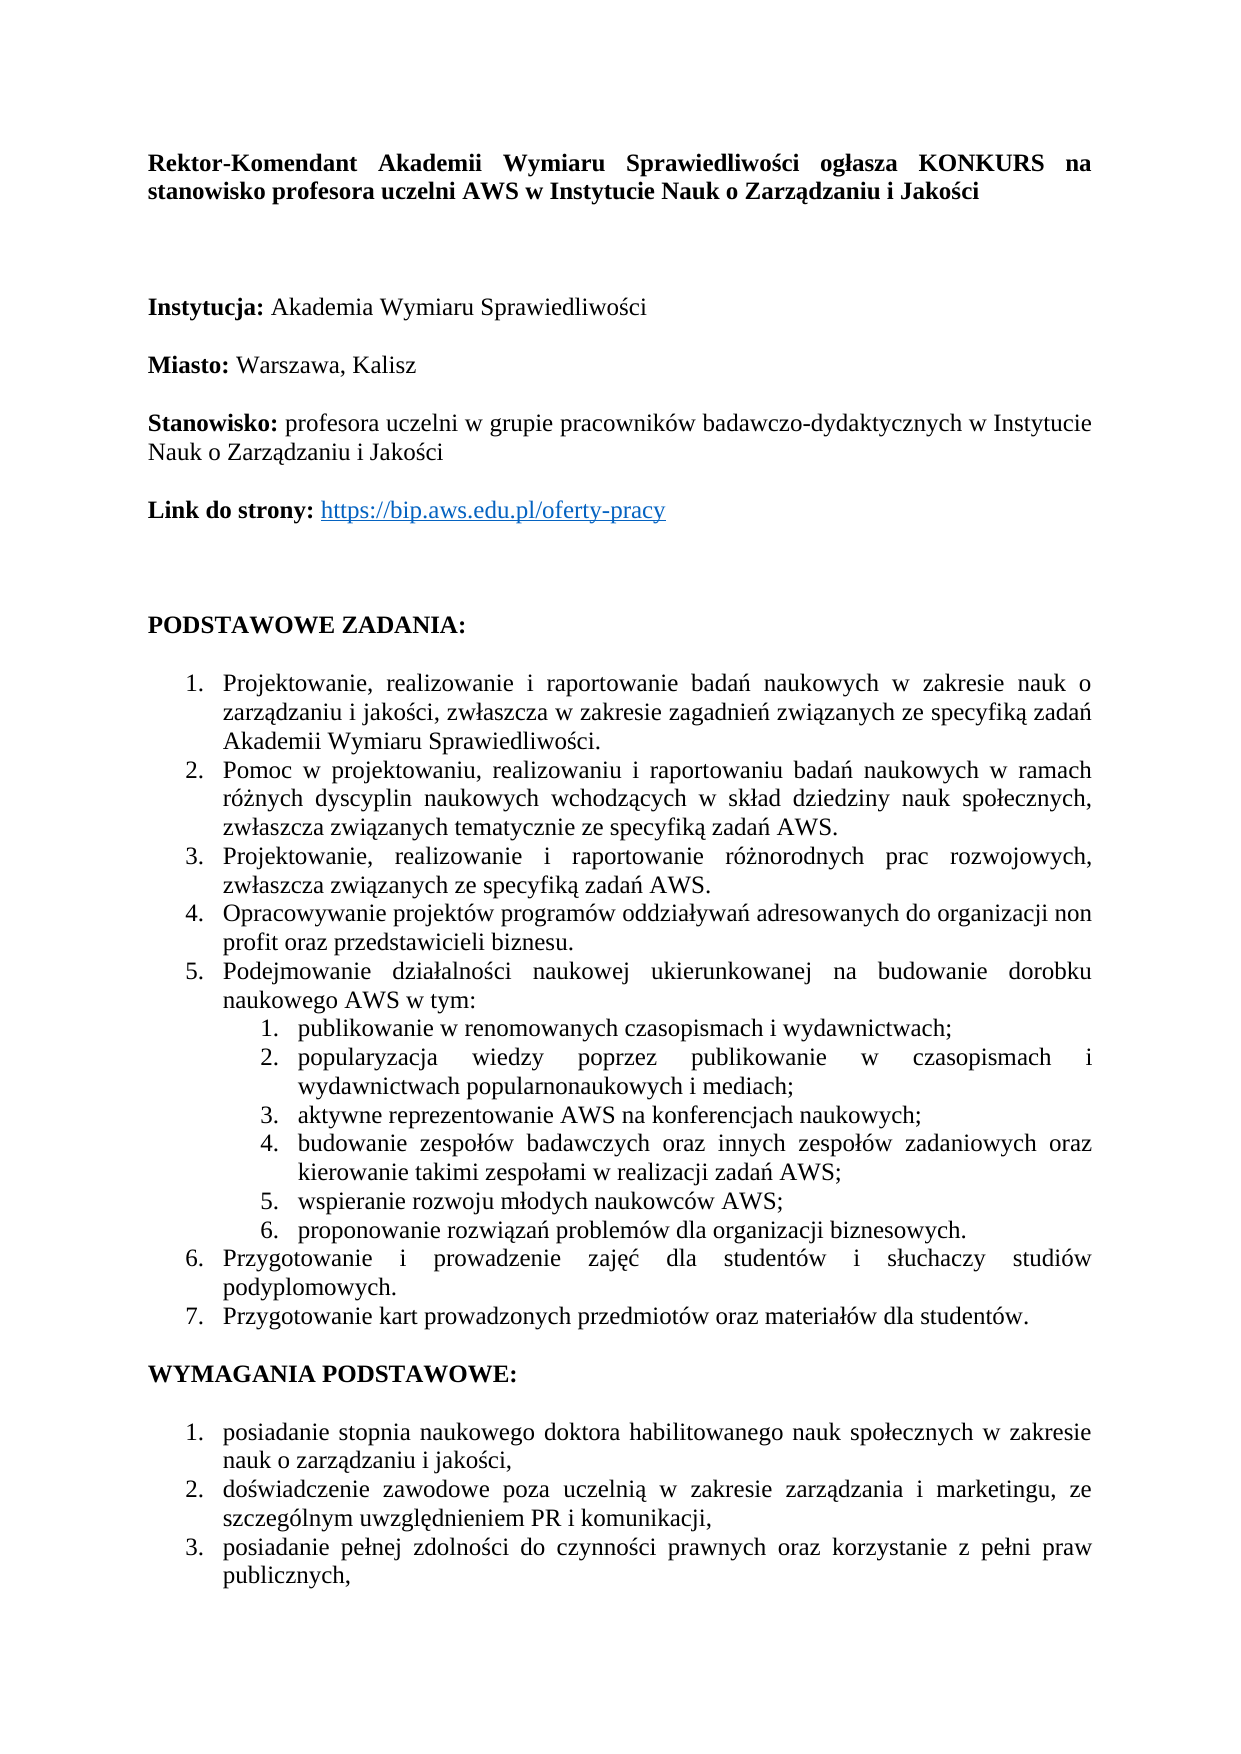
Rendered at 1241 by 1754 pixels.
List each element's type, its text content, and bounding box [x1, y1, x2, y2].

text Instytucja: Akademia Wymiaru Sprawiedliwości [148, 292, 1093, 321]
list Pomoc w projektowaniu, realizowaniu i raportowaniu badań naukowych w ramach różnych dyscyplin naukowych wchodzących w skład dziedziny nauk społecznych, zwłaszcza związanych tematycznie ze specyfiką zadań AWS. [185, 755, 1093, 841]
list Przygotowanie i prowadzenie zajęć dla studentów i słuchaczy studiów podyplomowych. [185, 1243, 1093, 1301]
list popularyzacja wiedzy poprzez publikowanie w czasopismach i wydawnictwach popularnonaukowych i mediach; [260, 1042, 1093, 1100]
list Projektowanie, realizowanie i raportowanie różnorodnych prac rozwojowych, zwłaszcza związanych ze specyfiką zadań AWS. [185, 841, 1093, 898]
list Podejmowanie działalności naukowej ukierunkowanej na budowanie dorobku naukowego AWS w tym: [185, 956, 1093, 1013]
list posiadanie stopnia naukowego doktora habilitowanego nauk społecznych w zakresie nauk o zarządzaniu i jakości, [185, 1417, 1093, 1474]
list Opracowywanie projektów programów oddziaływań adresowanych do organizacji non profit oraz przedstawicieli biznesu. [185, 898, 1093, 956]
list proponowanie rozwiązań problemów dla organizacji biznesowych. [260, 1215, 1093, 1243]
list Projektowanie, realizowanie i raportowanie badań naukowych w zakresie nauk o zarządzaniu i jakości, zwłaszcza w zakresie zagadnień związanych ze specyfiką zadań Akademii Wymiaru Sprawiedliwości. [185, 668, 1093, 755]
text Rektor-Komendant Akademii Wymiaru Sprawiedliwości ogłasza KONKURS na stanowisko profesora uczelni AWS w Instytucie Nauk o Zarządzaniu i Jakości [148, 148, 1093, 205]
text PODSTAWOWE ZADANIA: [148, 611, 1093, 639]
list publikowanie w renomowanych czasopismach i wydawnictwach; [260, 1013, 1093, 1042]
list aktywne reprezentowanie AWS na konferencjach naukowych; [260, 1100, 1093, 1128]
list doświadczenie zawodowe poza uczelnią w zakresie zarządzania i marketingu, ze szczególnym uwzględnieniem PR i komunikacji, [185, 1474, 1093, 1532]
list wspieranie rozwoju młodych naukowców AWS; [260, 1186, 1093, 1215]
text WYMAGANIA PODSTAWOWE: [148, 1359, 1093, 1388]
text Stanowisko: profesora uczelni w grupie pracowników badawczo-dydaktycznych w Instytucie Nauk o Zarządzaniu i Jakości [148, 408, 1093, 466]
list budowanie zespołów badawczych oraz innych zespołów zadaniowych oraz kierowanie takimi zespołami w realizacji zadań AWS; [260, 1128, 1093, 1186]
text Miasto: Warszawa, Kalisz [148, 350, 1093, 379]
list posiadanie pełnej zdolności do czynności prawnych oraz korzystanie z pełni praw publicznych, [185, 1532, 1093, 1589]
list Przygotowanie kart prowadzonych przedmiotów oraz materiałów dla studentów. [185, 1301, 1093, 1330]
text Link do strony: https://bip.aws.edu.pl/oferty-pracy [148, 495, 1093, 523]
